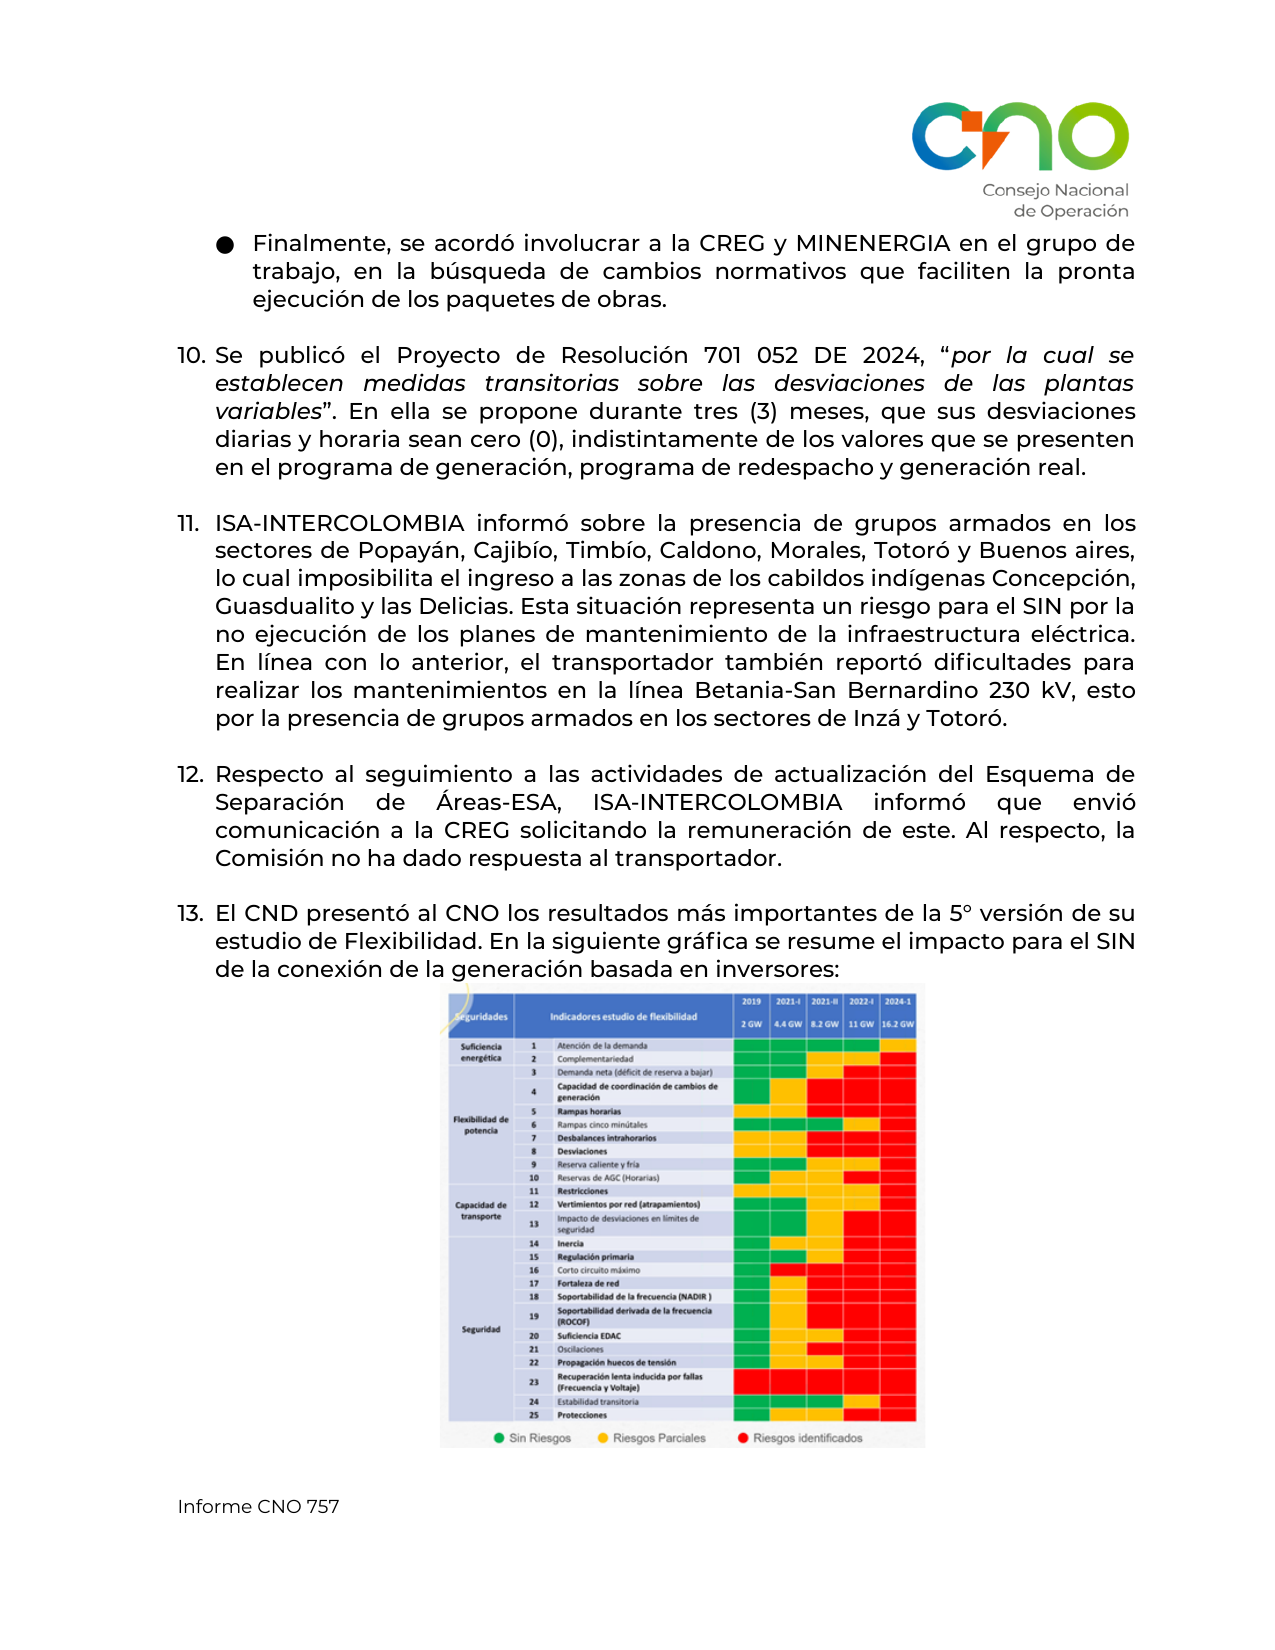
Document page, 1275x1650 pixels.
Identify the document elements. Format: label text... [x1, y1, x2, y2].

picture [439, 983, 926, 1448]
list El CND presentó al CNO los resultados más importantes de la 5° versión de su estudio de Flexibilidad. En la siguiente gráfica se resume el impacto para el SIN de la conexión de la generación basada en inversores: [177, 899, 1137, 983]
list Se publicó el Proyecto de Resolución 701 052 DE 2024, “por la cual se establecen medidas transitorias sobre las desviaciones de las plantas variables”. En ella se propone durante tres (3) meses, que sus desviaciones diarias y horaria sean cero (0), indistintamente de los valores que se presenten en el programa de generación, programa de redespacho y generación real. [177, 341, 1137, 481]
list Respecto al seguimiento a las actividades de actualización del Esquema de Separación de Áreas-ESA, ISA-INTERCOLOMBIA informó que envió comunicación a la CREG solicitando la remuneración de este. Al respecto, la Comisión no ha dado respuesta al transportador. [177, 760, 1137, 872]
picture [906, 88, 1137, 230]
list Finalmente, se acordó involucrar a la CREG y MINENERGIA en el grupo de trabajo, en la búsqueda de cambios normativos que faciliten la pronta ejecución de los paquetes de obras. [215, 229, 1137, 313]
list ISA-INTERCOLOMBIA informó sobre la presencia de grupos armados en los sectores de Popayán, Cajibío, Timbío, Caldono, Morales, Totoró y Buenos aires, lo cual imposibilita el ingreso a las zonas de los cabildos indígenas Concepción, Guasdualito y las Delicias. Esta situación representa un riesgo para el SIN por la no ejecución de los planes de mantenimiento de la infraestructura eléctrica. En línea con lo anterior, el transportador también reportó dificultades para realizar los mantenimientos en la línea Betania-San Bernardino 230 kV, esto por la presencia de grupos armados en los sectores de Inzá y Totoró. [177, 509, 1137, 732]
